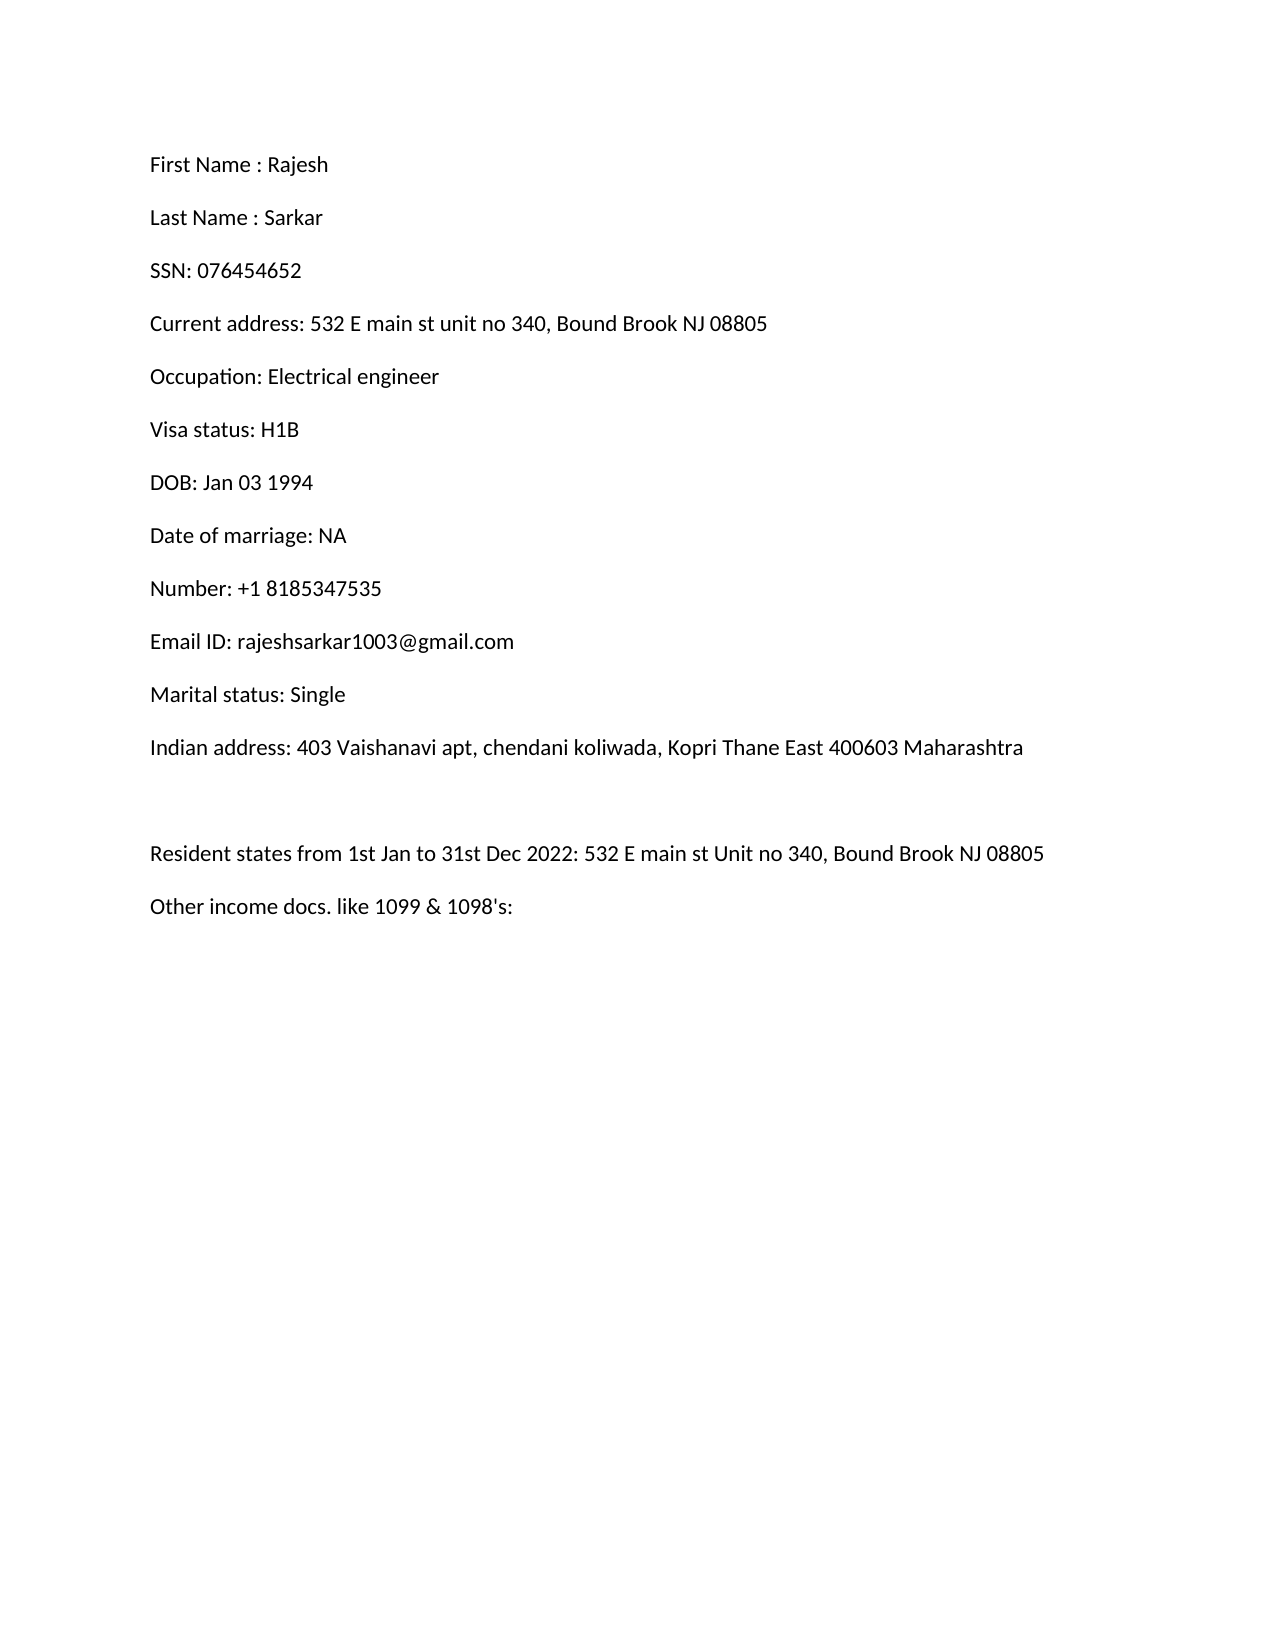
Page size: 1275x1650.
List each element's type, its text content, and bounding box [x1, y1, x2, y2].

text Marital status: Single [150, 680, 1125, 708]
text SSN: 076454652 [150, 256, 1125, 284]
text DOB: Jan 03 1994 [150, 468, 1125, 496]
text Date of marriage: NA [150, 521, 1125, 549]
text First Name : Rajesh [150, 150, 1125, 178]
text Email ID: rajeshsarkar1003@gmail.com [150, 627, 1125, 655]
text Current address: 532 E main st unit no 340, Bound Brook NJ 08805 [150, 309, 1125, 337]
text Indian address: 403 Vaishanavi apt, chendani koliwada, Kopri Thane East 400603 Maharashtra [150, 733, 1125, 761]
text Visa status: H1B [150, 415, 1125, 443]
text Number: +1 8185347535 [150, 574, 1125, 602]
text Occupation: Electrical engineer [150, 362, 1125, 390]
text Last Name : Sarkar [150, 203, 1125, 231]
text Other income docs. like 1099 & 1098's: [150, 892, 1125, 920]
text Resident states from 1st Jan to 31st Dec 2022: 532 E main st Unit no 340, Bound Brook NJ 08805 [150, 839, 1125, 867]
